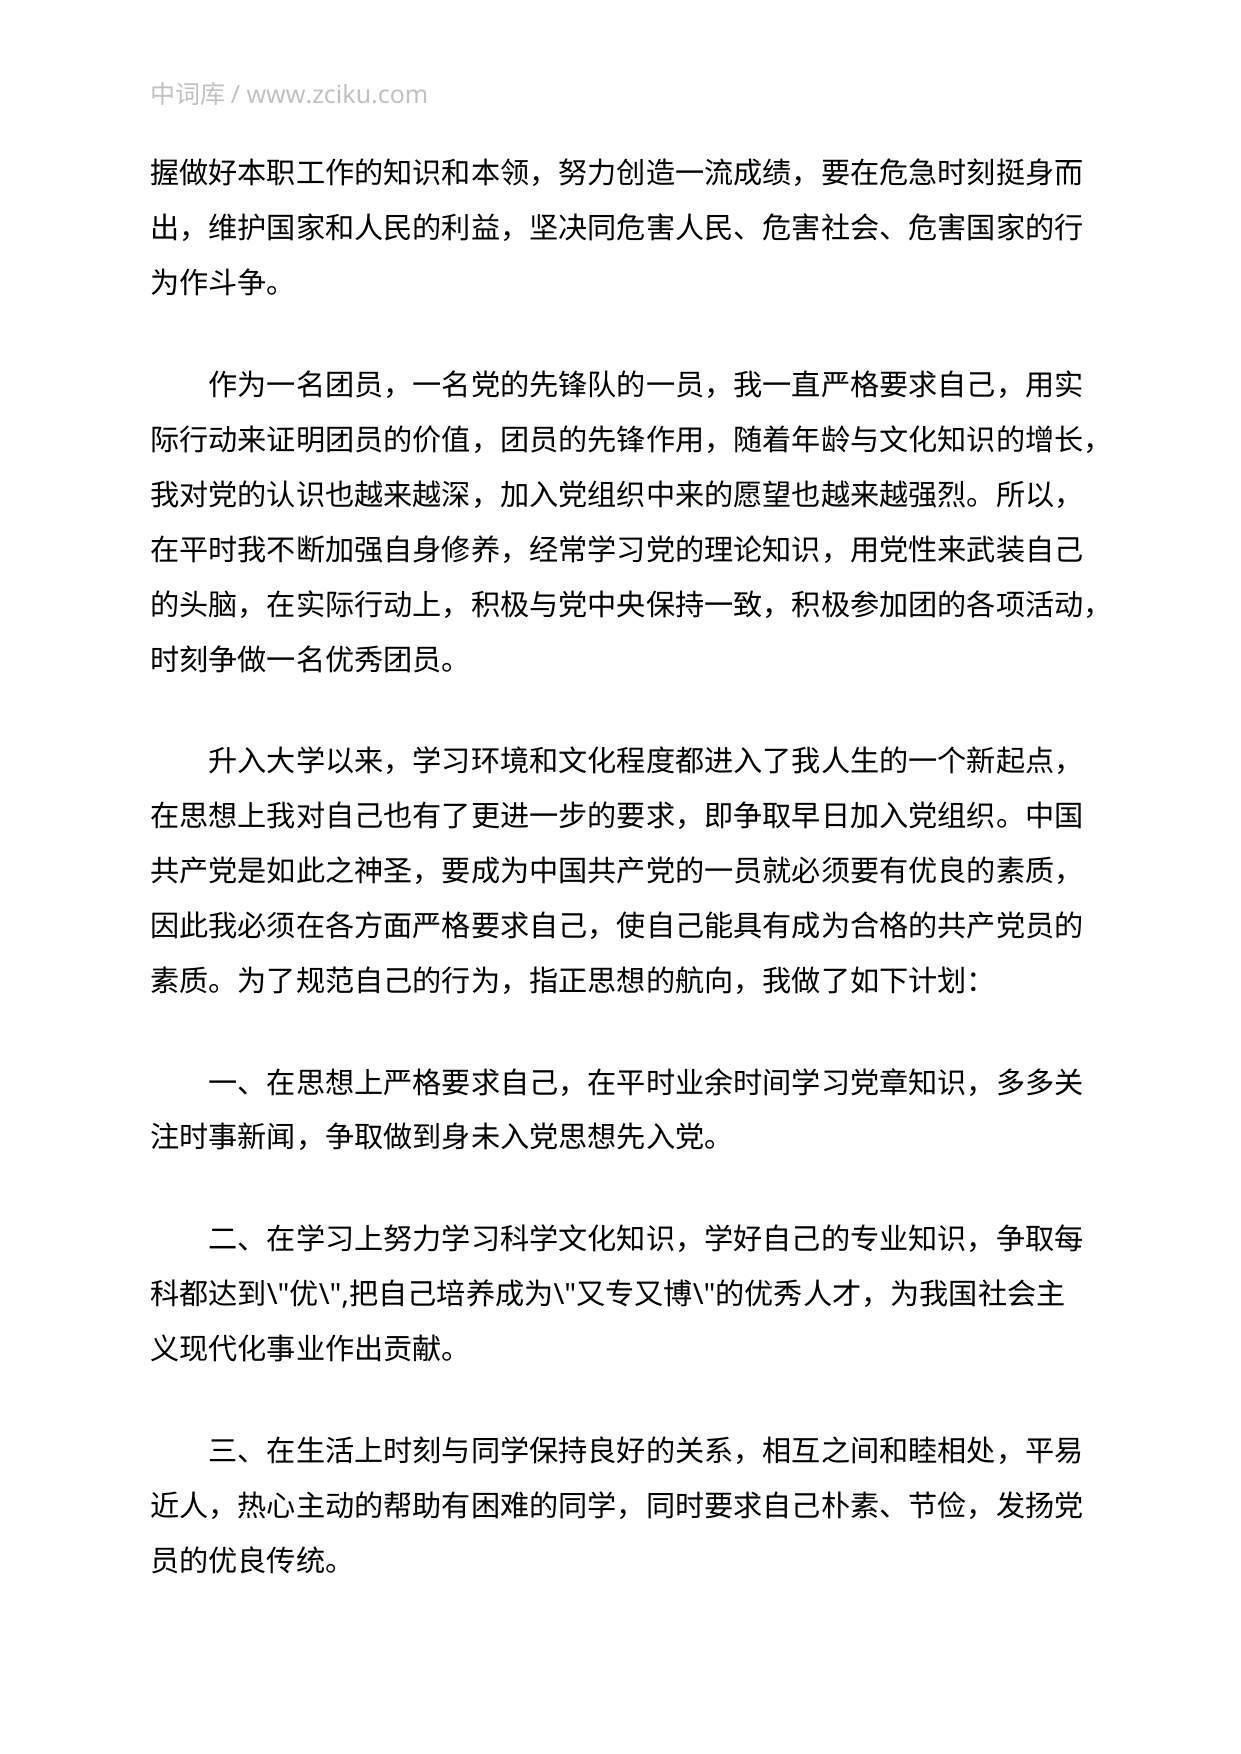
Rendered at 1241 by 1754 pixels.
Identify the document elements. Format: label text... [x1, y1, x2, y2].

text 作为一名团员，一名党的先锋队的一员，我一直严格要求自己，用实际行动来证明团员的价值，团员的先锋作用，随着年龄与文化知识的增长，我对党的认识也越来越深，加入党组织中来的愿望也越来越强烈。所以，在平时我不断加强自身修养，经常学习党的理论知识，用党性来武装自己的头脑，在实际行动上，积极与党中央保持一致，积极参加团的各项活动，时刻争做一名优秀团员。 [150, 362, 1090, 678]
text 升入大学以来，学习环境和文化程度都进入了我人生的一个新起点，在思想上我对自己也有了更进一步的要求，即争取早日加入党组织。中国共产党是如此之神圣，要成为中国共产党的一员就必须要有优良的素质，因此我必须在各方面严格要求自己，使自己能具有成为合格的共产党员的素质。为了规范自己的行为，指正思想的航向，我做了如下计划： [150, 738, 1090, 1000]
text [150, 150, 1090, 302]
text 三、在生活上时刻与同学保持良好的关系，相互之间和睦相处，平易近人，热心主动的帮助有困难的同学，同时要求自己朴素、节俭，发扬党员的优良传统。 [150, 1427, 1090, 1579]
text 二、在学习上努力学习科学文化知识，学好自己的专业知识，争取每科都达到\"优\",把自己培养成为\"又专又博\"的优秀人才，为我国社会主义现代化事业作出贡献。 [150, 1216, 1090, 1368]
text 一、在思想上严格要求自己，在平时业余时间学习党章知识，多多关注时事新闻，争取做到身未入党思想先入党。 [150, 1059, 1090, 1156]
